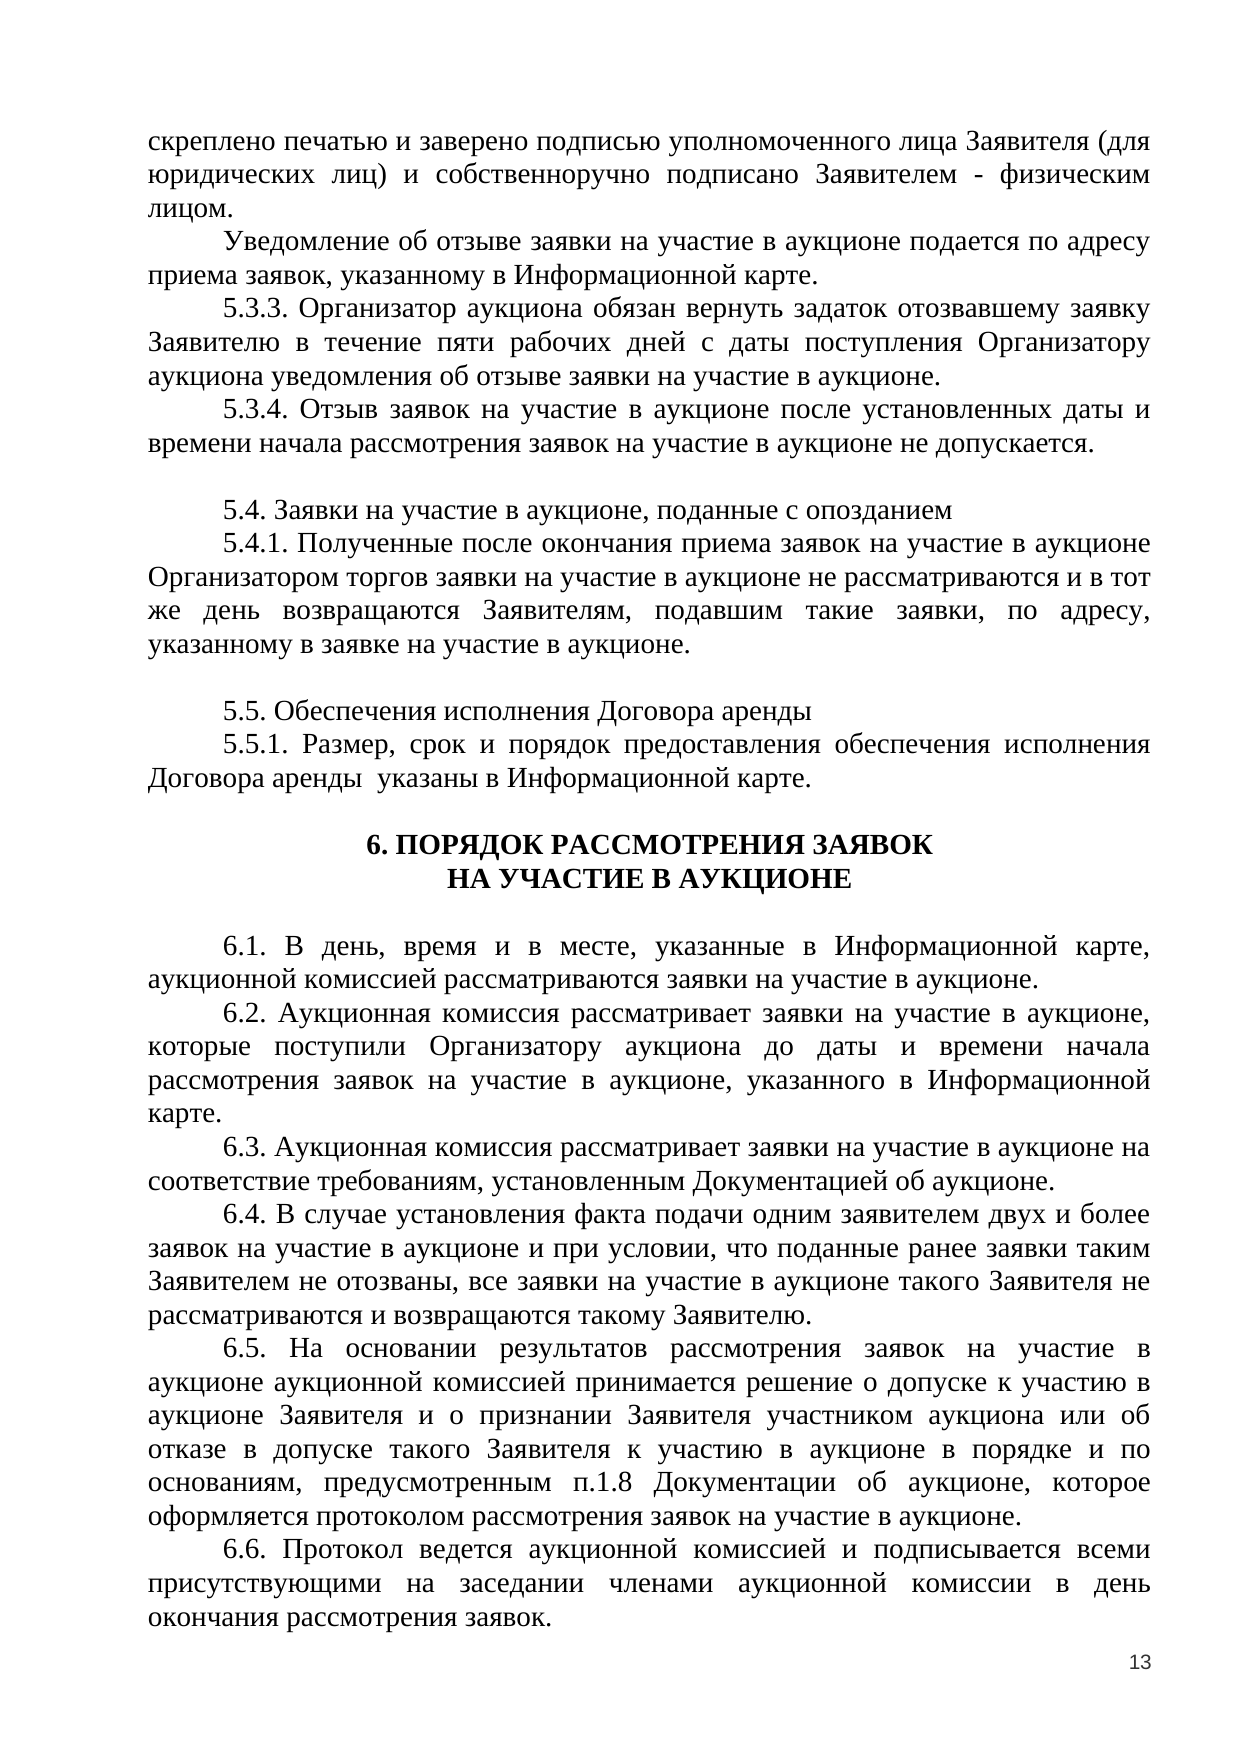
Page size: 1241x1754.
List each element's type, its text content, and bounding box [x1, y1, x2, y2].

list 6.4. В случае установления факта подачи одним заявителем двух и более заявок на участие в аукционе и при условии, что поданные ранее заявки таким Заявителем не отозваны, все заявки на участие в аукционе такого Заявителя не рассматриваются и возвращаются такому Заявителю. [148, 1196, 1152, 1330]
text 5.3.3. Организатор аукциона обязан вернуть задаток отозвавшему заявку Заявителю в течение пяти рабочих дней с даты поступления Организатору аукциона уведомления об отзыве заявки на участие в аукционе. [148, 291, 1152, 391]
list 6.3. Аукционная комиссия рассматривает заявки на участие в аукционе на соответствие требованиям, установленным Документацией об аукционе. [148, 1129, 1152, 1196]
list 5.4.1. Полученные после окончания приема заявок на участие в аукционе Организатором торгов заявки на участие в аукционе не рассматриваются и в тот же день возвращаются Заявителям, подавшим такие заявки, по адресу, указанному в заявке на участие в аукционе. [148, 525, 1152, 659]
list Уведомление об отзыве заявки на участие в аукционе подается по адресу приема заявок, указанному в Информационной карте. [148, 223, 1152, 291]
list 5.3.4. Отзыв заявок на участие в аукционе после установленных даты и времени начала рассмотрения заявок на участие в аукционе не допускается. [148, 391, 1152, 458]
list 6.6. Протокол ведется аукционной комиссией и подписывается всеми присутствующими на заседании членами аукционной комиссии в день окончания рассмотрения заявок. [148, 1532, 1152, 1632]
list 5.4. Заявки на участие в аукционе, поданные с опозданием [148, 492, 1152, 525]
list 5.5. Обеспечения исполнения Договора аренды [148, 693, 1152, 727]
list НА УЧАСТИЕ В АУКЦИОНЕ [148, 861, 1152, 894]
list 6. ПОРЯДОК РАССМОТРЕНИЯ ЗАЯВОК [148, 827, 1152, 861]
text 5.5.1. Размер, срок и порядок предоставления обеспечения исполнения Договора аренды указаны в Информационной карте. [148, 727, 1152, 794]
list 6.2. Аукционная комиссия рассматривает заявки на участие в аукционе, которые поступили Организатору аукциона до даты и времени начала рассмотрения заявок на участие в аукционе, указанного в Информационной карте. [148, 995, 1152, 1129]
list 6.1. В день, время и в месте, указанные в Информационной карте, аукционной комиссией рассматриваются заявки на участие в аукционе. [148, 928, 1152, 995]
list 6.5. На основании результатов рассмотрения заявок на участие в аукционе аукционной комиссией принимается решение о допуске к участию в аукционе Заявителя и о признании Заявителя участником аукциона или об отказе в допуске такого Заявителя к участию в аукционе в порядке и по основаниям, предусмотренным п.1.8 Документации об аукционе, которое оформляется протоколом рассмотрения заявок на участие в аукционе. [148, 1330, 1152, 1532]
